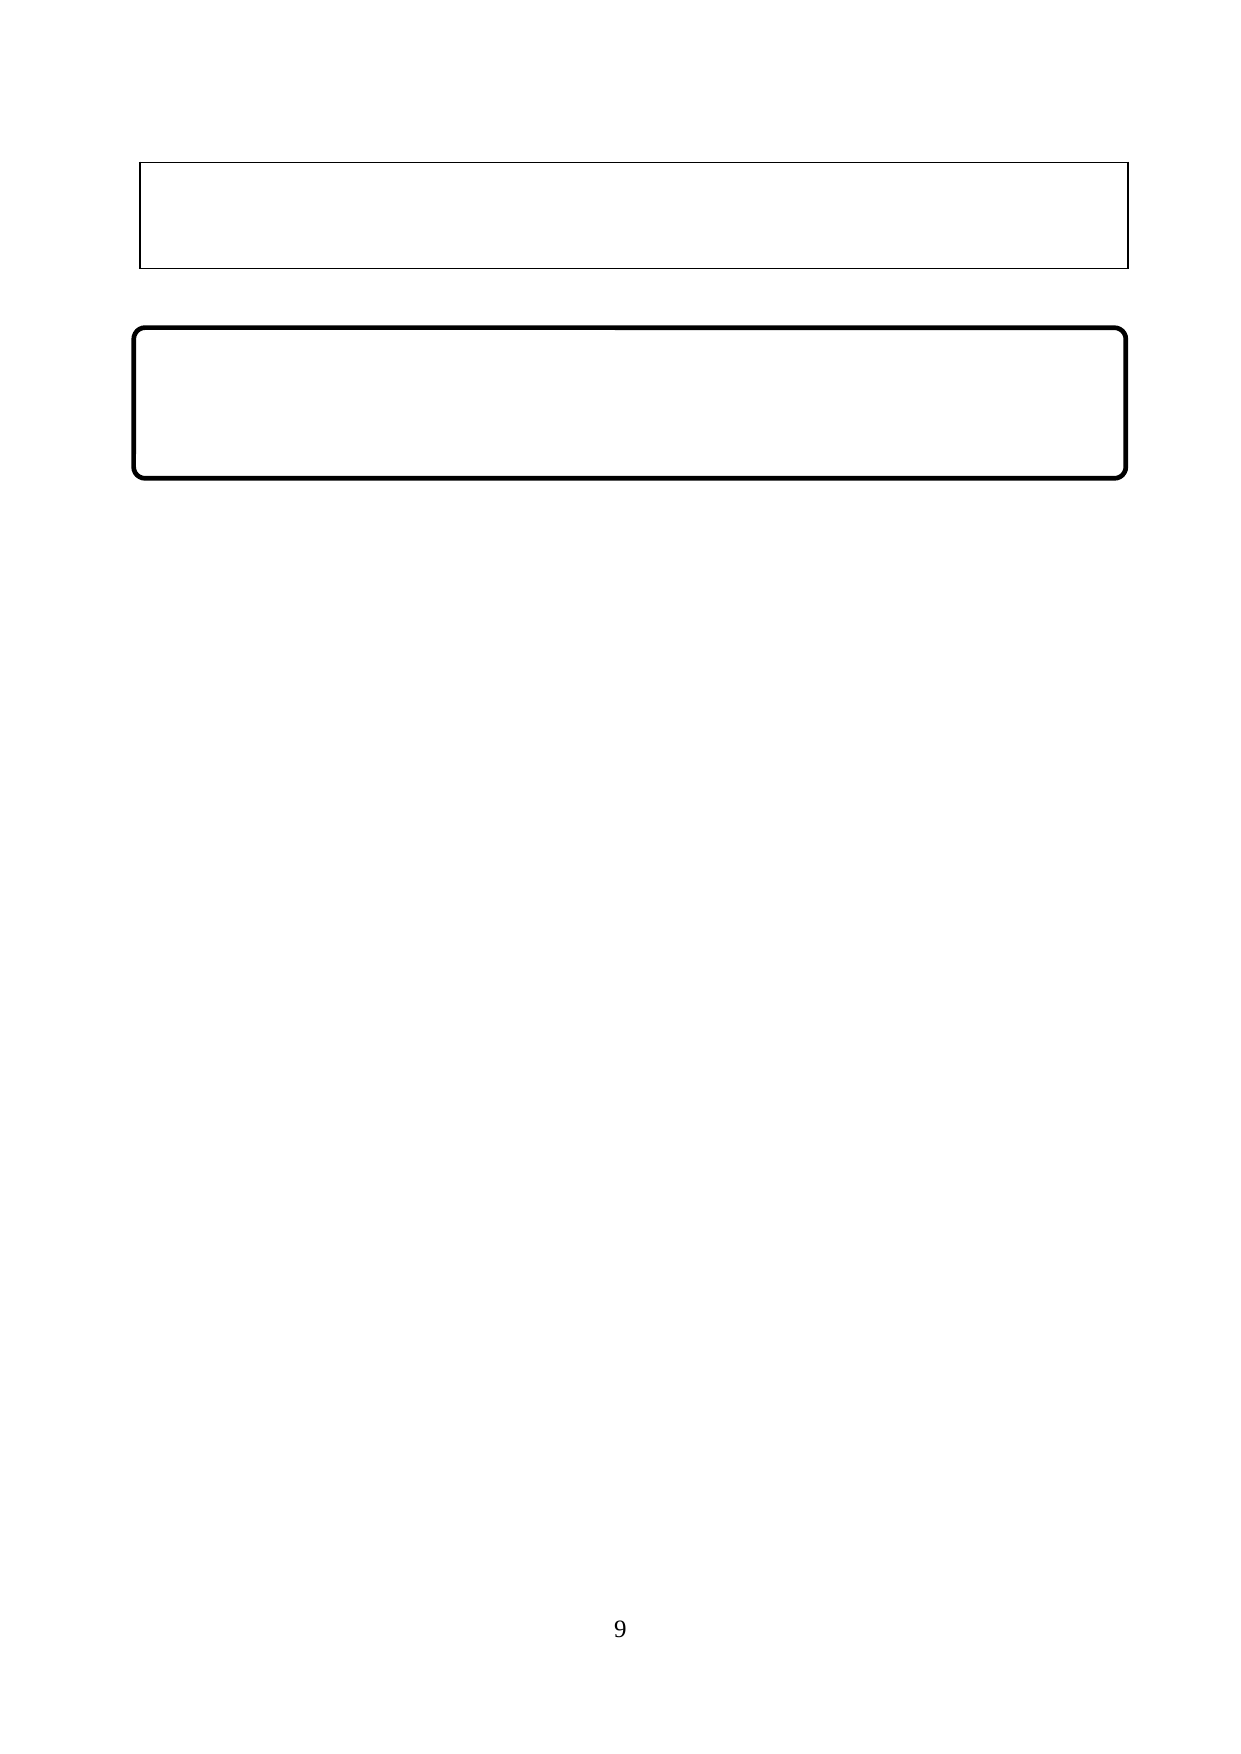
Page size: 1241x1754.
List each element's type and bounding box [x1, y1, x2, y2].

table_cell [141, 163, 1127, 268]
